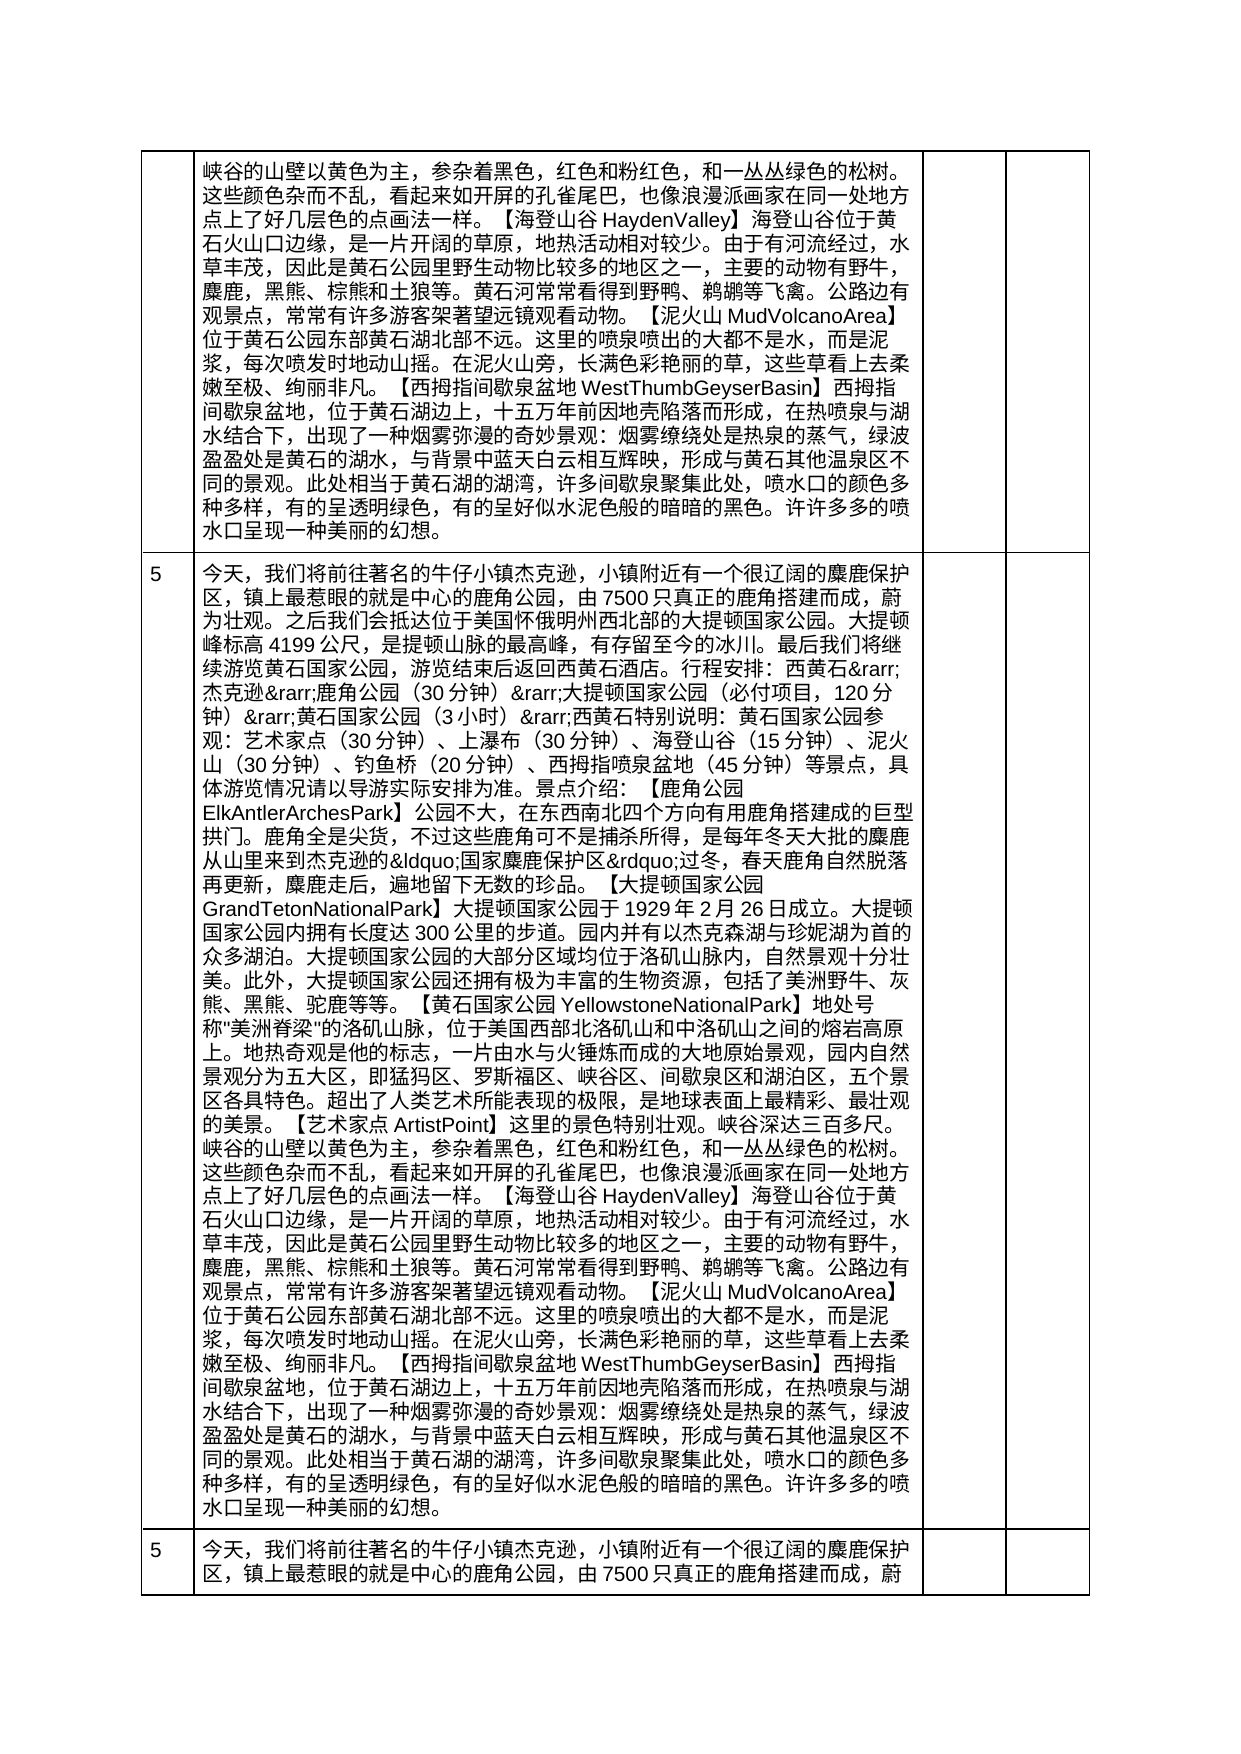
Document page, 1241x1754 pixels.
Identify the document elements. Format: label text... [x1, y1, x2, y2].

table_cell [924, 553, 1005, 1528]
table_cell 5 [142, 1529, 193, 1594]
table_cell 5 [142, 553, 193, 1528]
table_cell [1007, 1530, 1089, 1594]
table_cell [195, 152, 922, 552]
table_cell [195, 1530, 922, 1594]
table_cell [1007, 152, 1089, 552]
table_cell 5 [142, 152, 193, 552]
table_cell [924, 1530, 1005, 1594]
table_cell [924, 152, 1005, 552]
table_cell [1007, 553, 1089, 1528]
